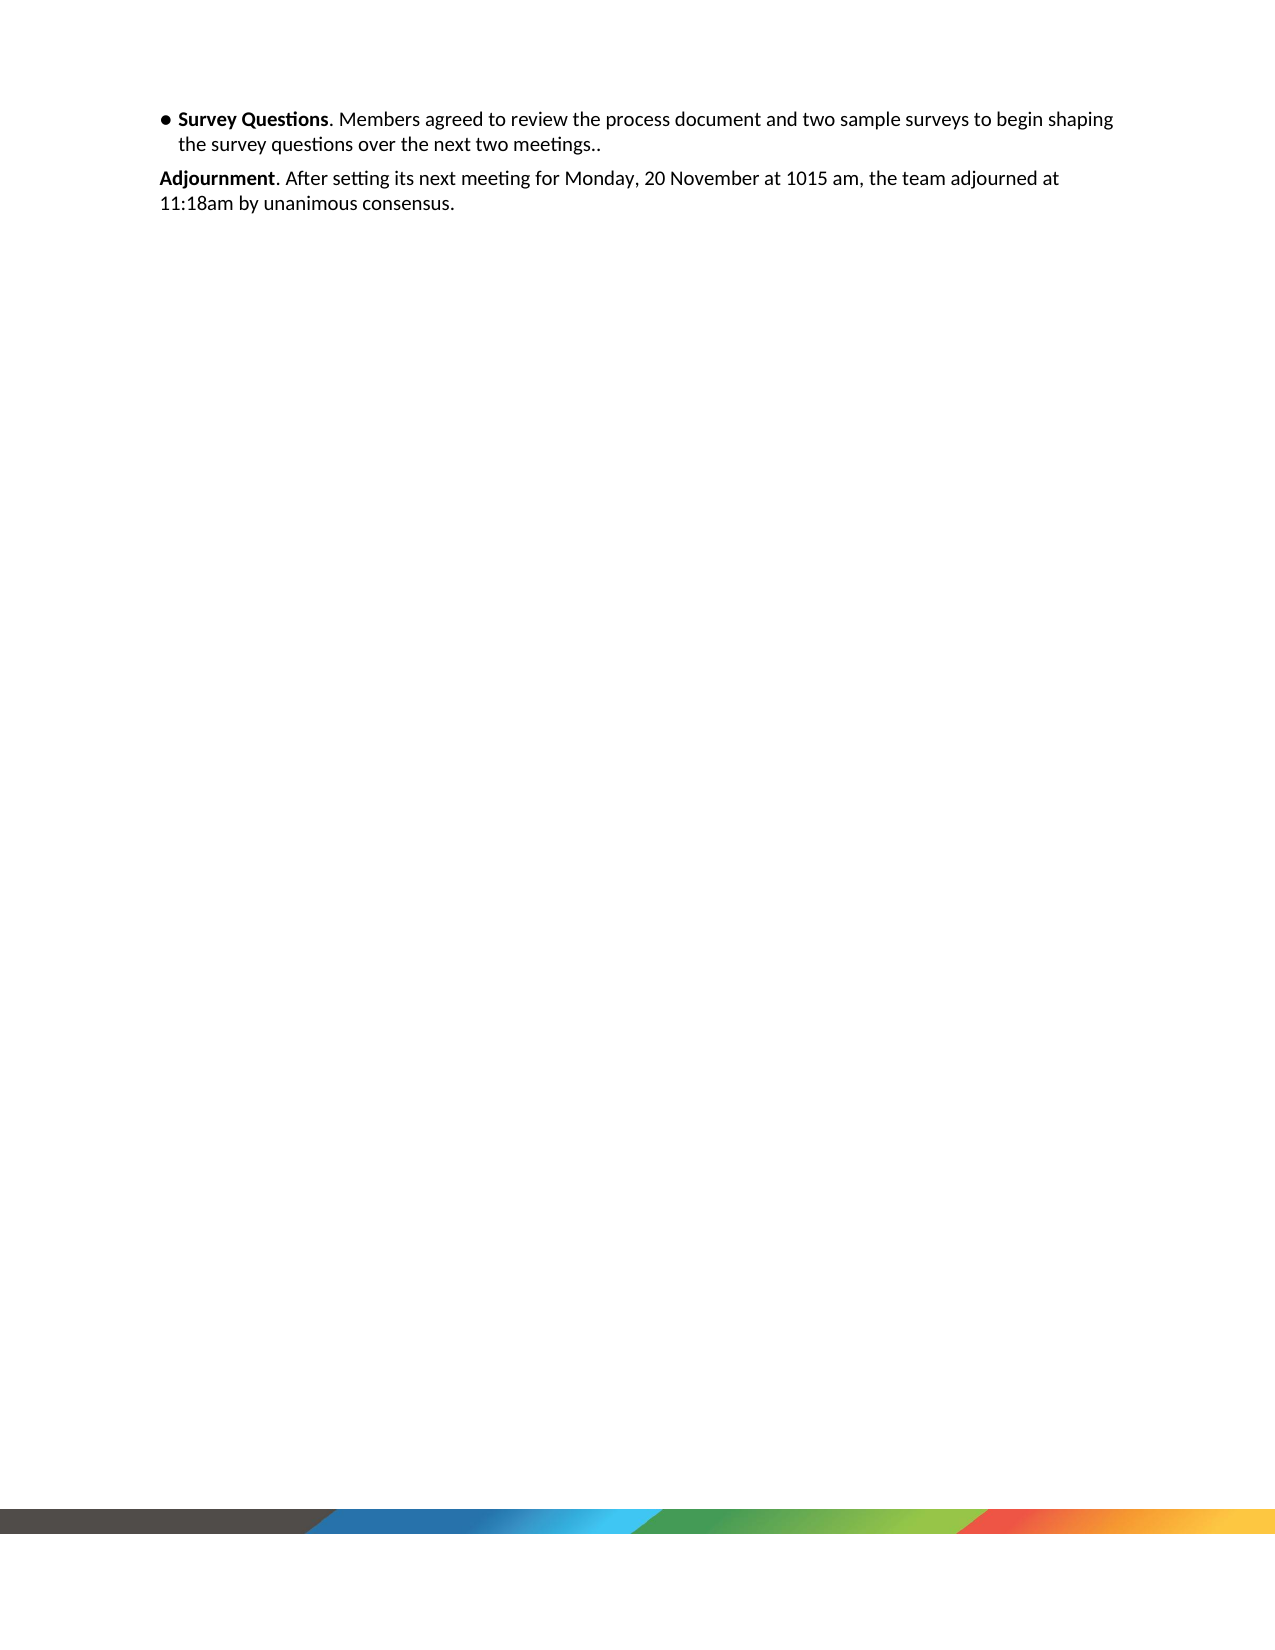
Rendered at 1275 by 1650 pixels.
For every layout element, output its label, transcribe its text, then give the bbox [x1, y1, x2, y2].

picture [0, 1509, 1275, 1534]
text Adjournment. After setting its next meeting for Monday, 20 November at 1015 am, the team adjourned at 11:18am by unanimous consensus. [159, 165, 1125, 216]
list Survey Questions. Members agreed to review the process document and two sample surveys to begin shaping the survey questions over the next two meetings.. [159, 106, 1125, 157]
